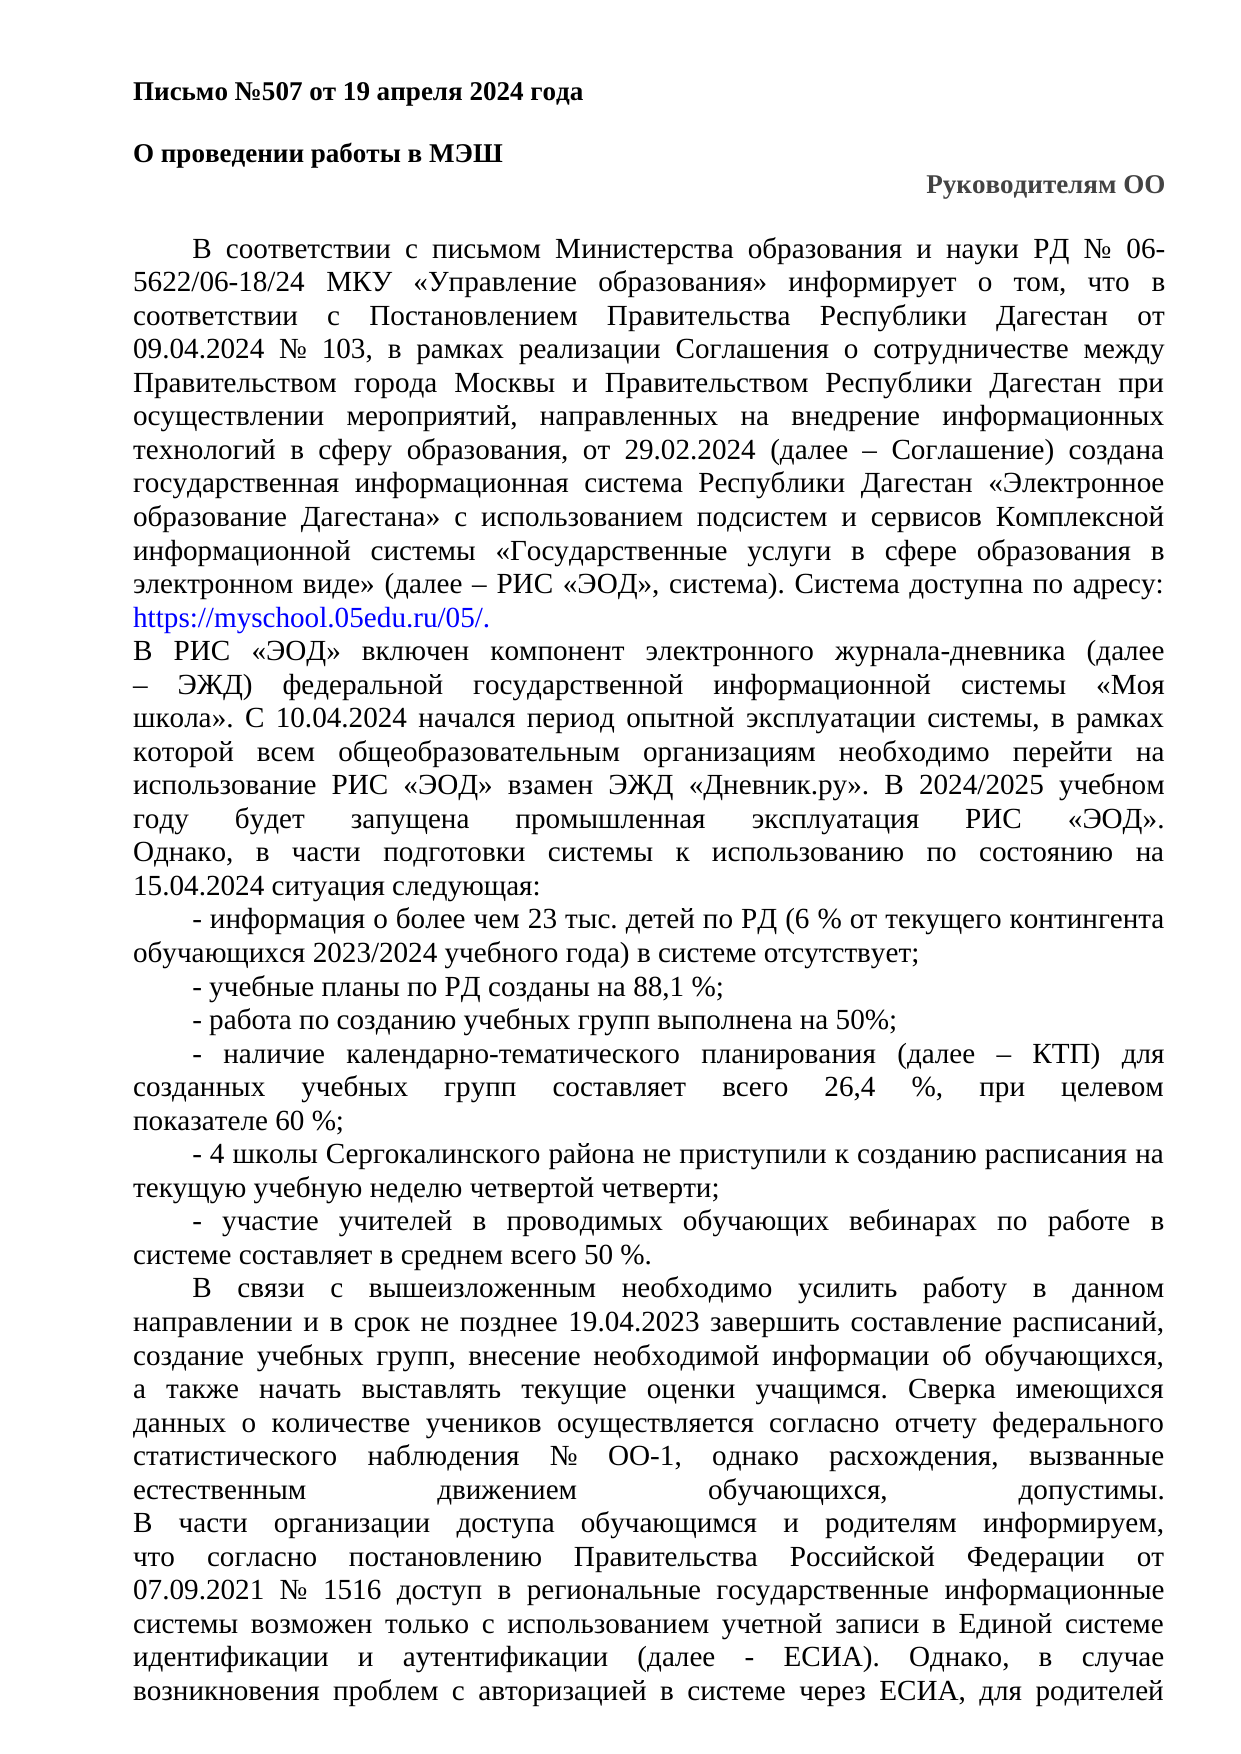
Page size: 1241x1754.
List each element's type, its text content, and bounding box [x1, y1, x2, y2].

text - наличие календарно-тематического планирования (далее – КТП) для созданных учебных групп составляет всего 26,4 %, при целевом показателе 60 %; [133, 1036, 1165, 1136]
text - участие учителей в проводимых обучающих вебинарах по работе в системе составляет в среднем всего 50 %. [133, 1203, 1165, 1271]
text О проведении работы в МЭШ [133, 137, 1165, 168]
text - работа по созданию учебных групп выполнена на 50%; [133, 1002, 1165, 1036]
text - информация о более чем 23 тыс. детей по РД (6 % от текущего контингента обучающихся 2023/2024 учебного года) в системе отсутствует; [133, 902, 1165, 969]
text Руководителям ОО [133, 168, 1165, 199]
text - 4 школы Сергокалинского района не приступили к созданию расписания на текущую учебную неделю четвертой четверти; [133, 1136, 1165, 1203]
text Письмо №507 от 19 апреля 2024 года [133, 75, 1165, 106]
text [133, 1271, 1165, 1707]
text В соответствии с письмом Министерства образования и науки РД № 06-5622/06-18/24 МКУ «Управление образования» информирует о том, что в соответствии с Постановлением Правительства Республики Дагестан от 09.04.2024 № 103, в рамках реализации Соглашения о сотрудничестве между Правительством города Москвы и Правительством Республики Дагестан при осуществлении мероприятий, направленных на внедрение информационных технологий в сферу образования, от 29.02.2024 (далее – Соглашение) создана государственная информационная система Республики Дагестан «Электронное образование Дагестана» с использованием подсистем и сервисов Комплексной информационной системы «Государственные услуги в сфере образования в электронном виде» (далее – РИС «ЭОД», система). Система доступна по адресу: https://myschool.05edu.ru/05/. В РИС «ЭОД» включен компонент электронного журнала-дневника (далее – ЭЖД) федеральной государственной информационной системы «Моя школа». С 10.04.2024 начался период опытной эксплуатации системы, в рамках которой всем общеобразовательным организациям необходимо перейти на использование РИС «ЭОД» взамен ЭЖД «Дневник.ру». В 2024/2025 учебном году будет запущена промышленная эксплуатация РИС «ЭОД». Однако, в части подготовки системы к использованию по состоянию на 15.04.2024 ситуация следующая: [133, 231, 1165, 902]
text - учебные планы по РД созданы на 88,1 %; [133, 969, 1165, 1002]
